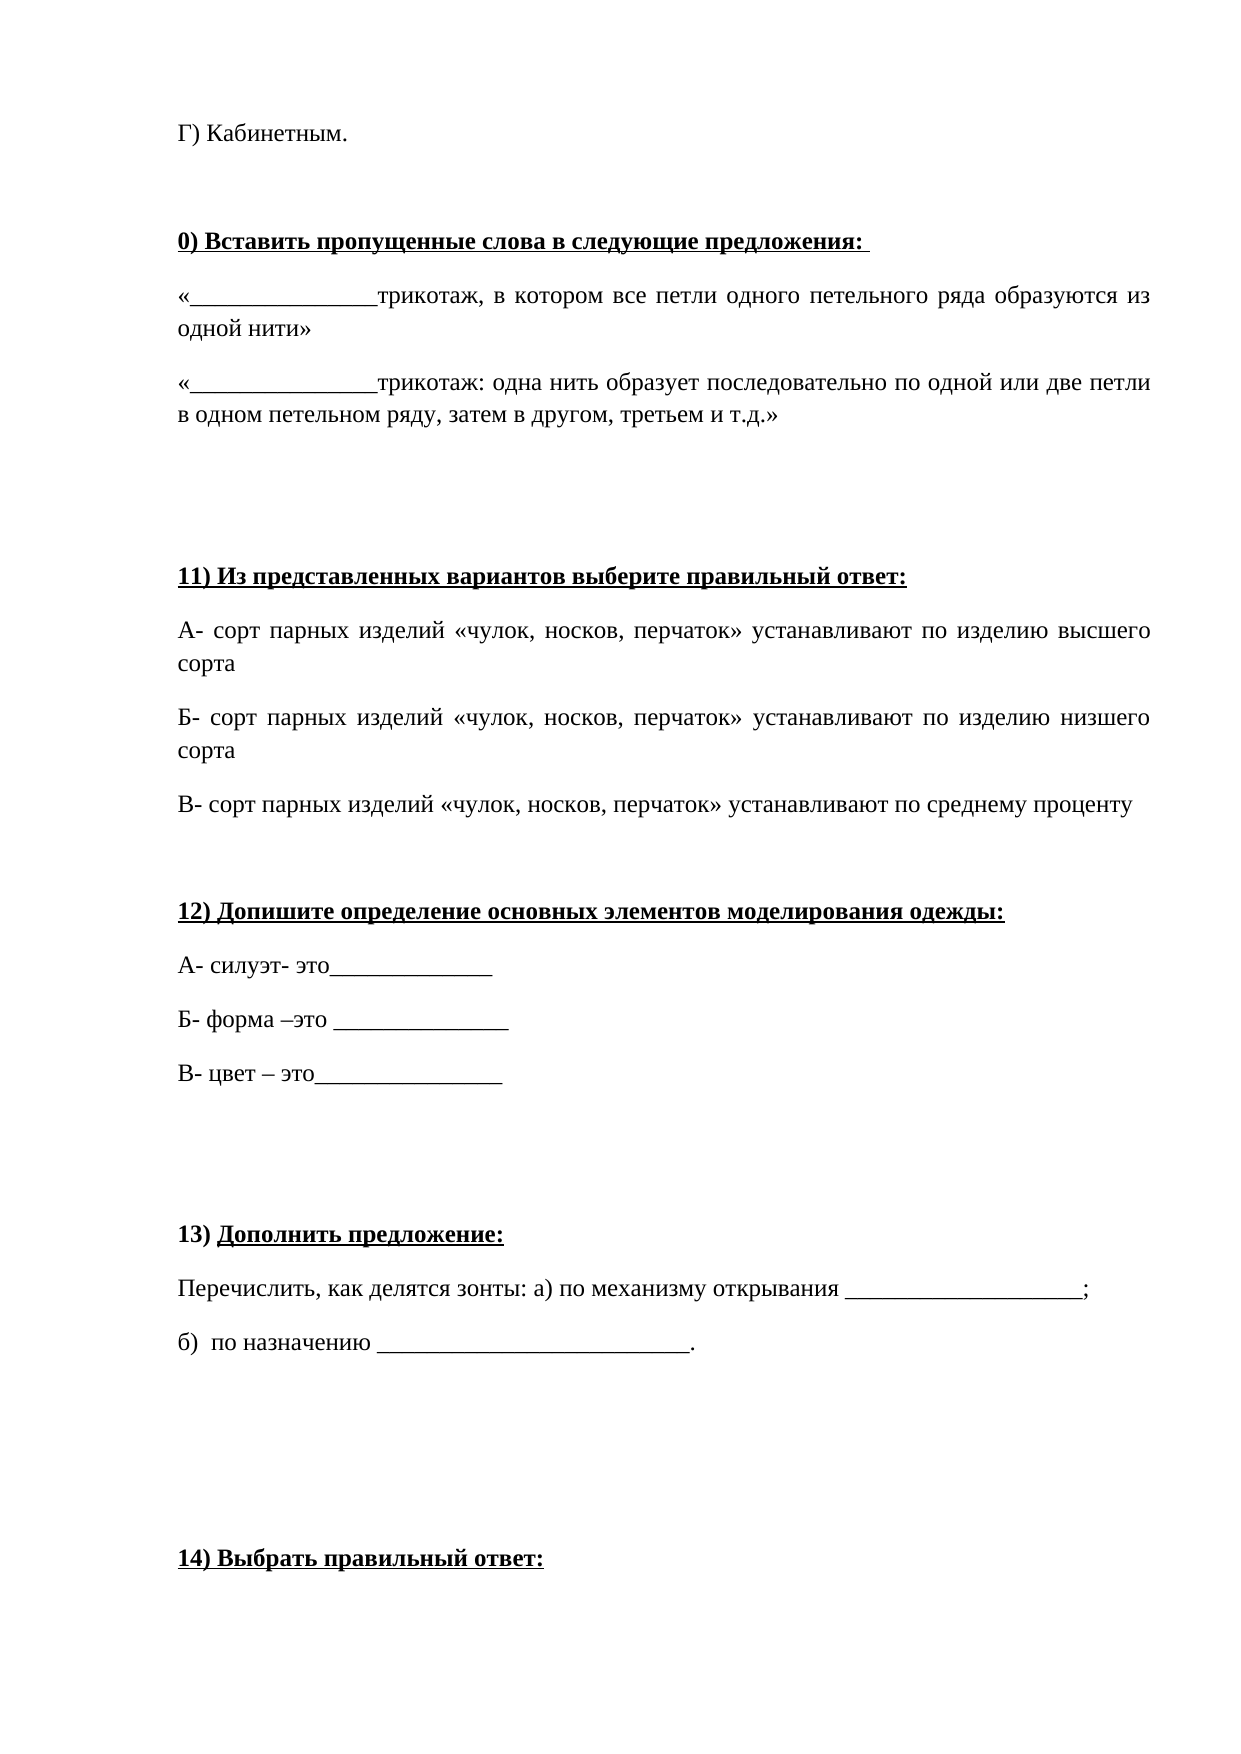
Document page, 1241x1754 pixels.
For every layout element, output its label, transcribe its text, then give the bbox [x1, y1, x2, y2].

text 12) Допишите определение основных элементов моделирования одежды: [177, 896, 1152, 925]
text «_______________трикотаж, в котором все петли одного петельного ряда образуются из одной нити» [177, 280, 1152, 341]
text В- цвет – это_______________ [177, 1058, 1152, 1087]
text 0) Вставить пропущенные слова в следующие предложения: [177, 226, 1152, 254]
text Перечислить, как делятся зонты: а) по механизму открывания ___________________; [177, 1273, 1152, 1302]
text А- силуэт- это_____________ [177, 950, 1152, 979]
text 13) Дополнить предложение: [177, 1219, 1152, 1248]
text «_______________трикотаж: одна нить образует последовательно по одной или две петли в одном петельном ряду, затем в другом, третьем и т.д.» [177, 367, 1152, 428]
text 14) Выбрать правильный ответ: [177, 1543, 1152, 1571]
text Б- сорт парных изделий «чулок, носков, перчаток» устанавливают по изделию низшего сорта [177, 702, 1152, 764]
text А- сорт парных изделий «чулок, носков, перчаток» устанавливают по изделию высшего сорта [177, 615, 1152, 677]
text 11) Из представленных вариантов выберите правильный ответ: [177, 561, 1152, 590]
text В- сорт парных изделий «чулок, носков, перчаток» устанавливают по среднему проценту [177, 789, 1152, 817]
text Г) Кабинетным. [177, 118, 1152, 147]
text б) по назначению _________________________. [177, 1327, 1152, 1356]
text Б- форма –это ______________ [177, 1004, 1152, 1033]
